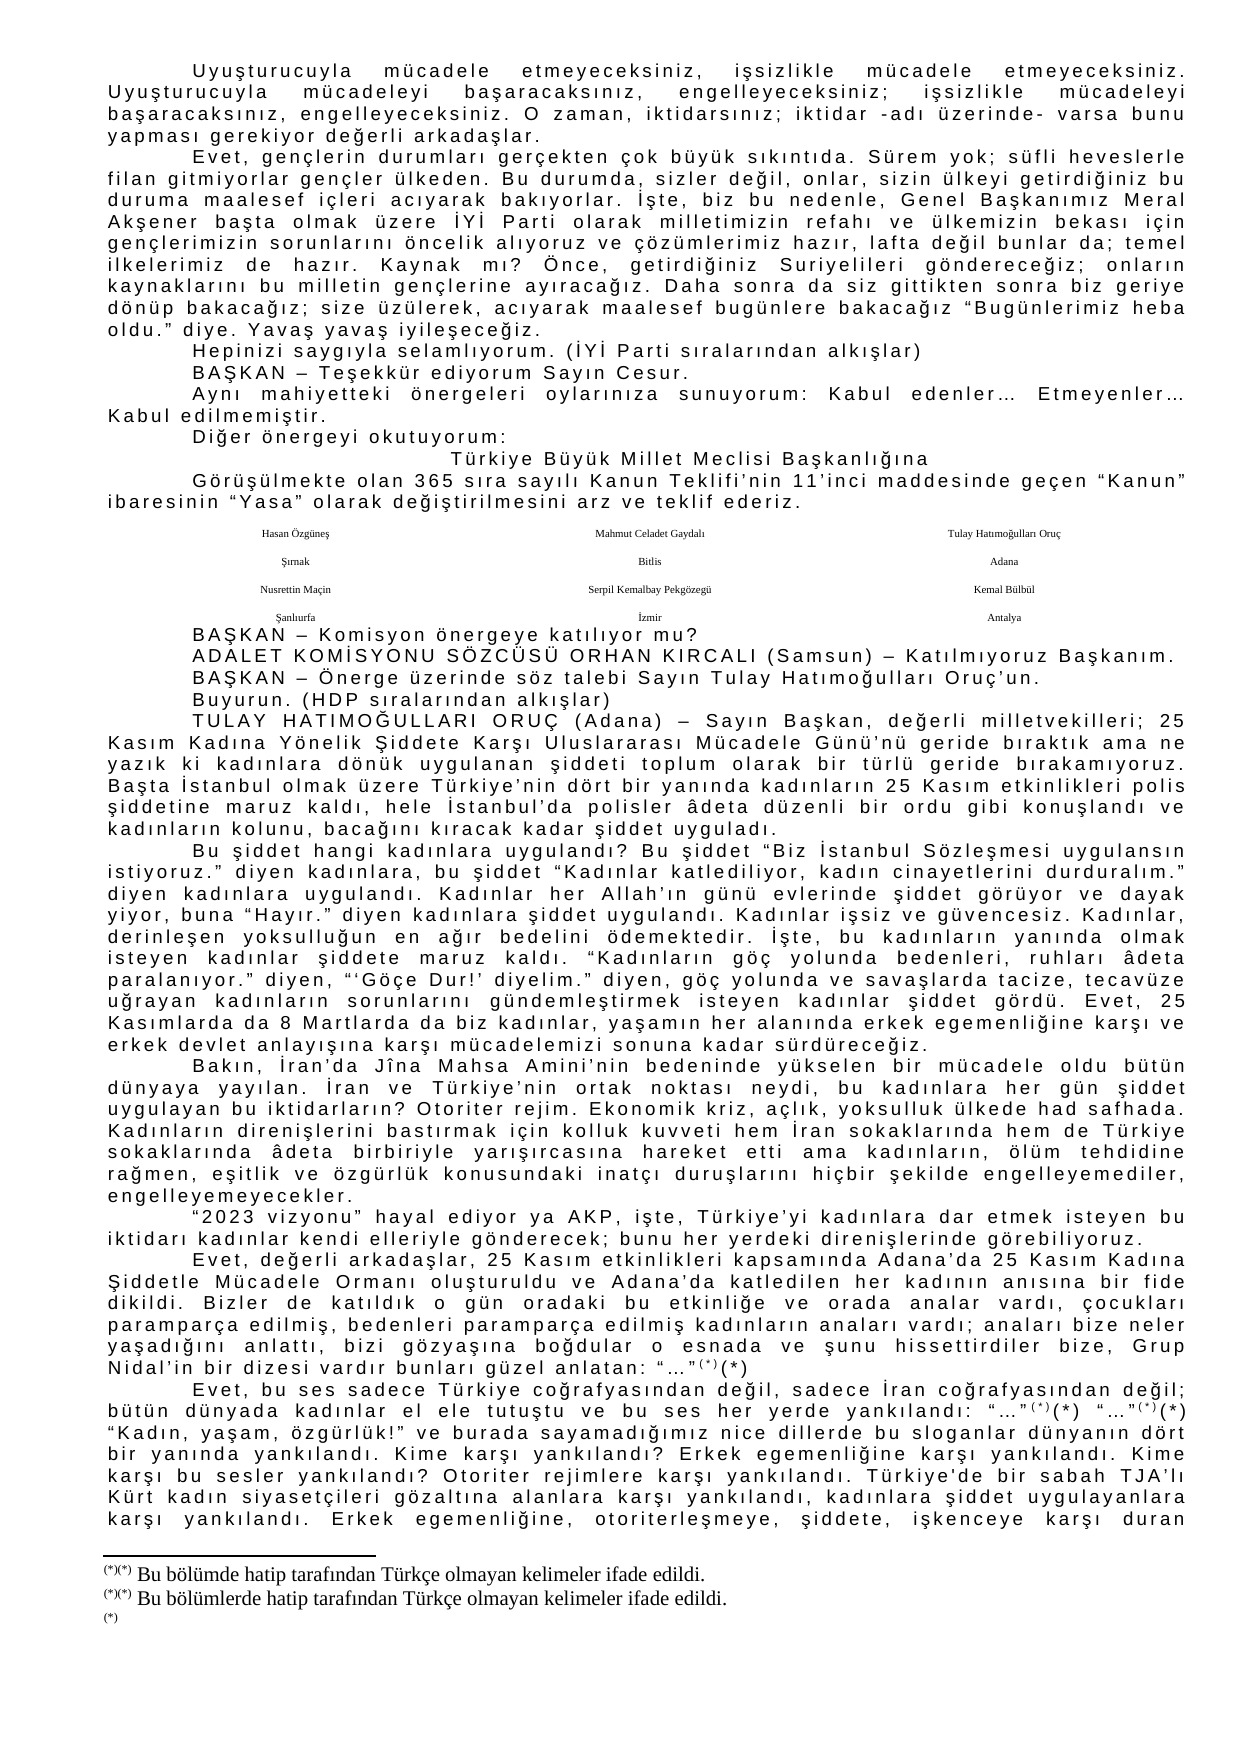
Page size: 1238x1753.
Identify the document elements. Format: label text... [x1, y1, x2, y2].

text Evet, değerli arkadaşlar, 25 Kasım etkinlikleri kapsamında Adana’da 25 Kasım Kadına Şiddetle Mücadele Ormanı oluşturuldu ve Adana’da katledilen her kadının anısına bir fide dikildi. Bizler de katıldık o gün oradaki bu etkinliğe ve orada analar vardı, çocukları paramparça edilmiş, bedenleri paramparça edilmiş kadınların anaları vardı; anaları bize neler yaşadığını anlattı, bizi gözyaşına boğdular o esnada ve şunu hissettirdiler bize, Grup Nidal’in bir dizesi vardır bunları güzel anlatan: “…”(*) [108, 1249, 1186, 1378]
text Şırnak Bitlis Adana [108, 547, 1186, 568]
text ADALET KOMİSYONU SÖZCÜSÜ ORHAN KIRCALI (Samsun) – Katılmıyoruz Başkanım. [108, 645, 1186, 667]
text Diğer önergeyi okutuyorum: [108, 426, 1186, 448]
text Görüşülmekte olan 365 sıra sayılı Kanun Teklifi’nin 11’inci maddesinde geçen “Kanun” ibaresinin “Yasa” olarak değiştirilmesini arz ve teklif ederiz. [108, 469, 1186, 512]
text Evet, gençlerin durumları gerçekten çok büyük sıkıntıda. Sürem yok; süfli heveslerle filan gitmiyorlar gençler ülkeden. Bu durumda, sizler değil, onlar, sizin ülkeyi getirdiğiniz bu duruma maalesef içleri acıyarak bakıyorlar. İşte, biz bu nedenle, Genel Başkanımız Meral Akşener başta olmak üzere İYİ Parti olarak milletimizin refahı ve ülkemizin bekası için gençlerimizin sorunlarını öncelik alıyoruz ve çözümlerimiz hazır, lafta değil bunlar da; temel ilkelerimiz de hazır. Kaynak mı? Önce, getirdiğiniz Suriyelileri göndereceğiz; onların kaynaklarını bu milletin gençlerine ayıracağız. Daha sonra da siz gittikten sonra biz geriye dönüp bakacağız; size üzülerek, acıyarak maalesef bugünlere bakacağız “Bugünlerimiz heba oldu.” diye. Yavaş yavaş iyileşeceğiz. [108, 146, 1186, 340]
text Şanlıurfa İzmir Antalya [108, 602, 1186, 624]
text TULAY HATIMOĞULLARI ORUÇ (Adana) – Sayın Başkan, değerli milletvekilleri; 25 Kasım Kadına Yönelik Şiddete Karşı Uluslararası Mücadele Günü’nü geride bıraktık ama ne yazık ki kadınlara dönük uygulanan şiddeti toplum olarak bir türlü geride bırakamıyoruz. Başta İstanbul olmak üzere Türkiye’nin dört bir yanında kadınların 25 Kasım etkinlikleri polis şiddetine maruz kaldı, hele İstanbul’da polisler âdeta düzenli bir ordu gibi konuşlandı ve kadınların kolunu, bacağını kıracak kadar şiddet uyguladı. [108, 710, 1186, 839]
text BAŞKAN – Komisyon önergeye katılıyor mu? [108, 624, 1186, 645]
text Buyurun. (HDP sıralarından alkışlar) [108, 688, 1186, 710]
text Bakın, İran’da Jîna Mahsa Amini’nin bedeninde yükselen bir mücadele oldu bütün dünyaya yayılan. İran ve Türkiye’nin ortak noktası neydi, bu kadınlara her gün şiddet uygulayan bu iktidarların? Otoriter rejim. Ekonomik kriz, açlık, yoksulluk ülkede had safhada. Kadınların direnişlerini bastırmak için kolluk kuvveti hem İran sokaklarında hem de Türkiye sokaklarında âdeta birbiriyle yarışırcasına hareket etti ama kadınların, ölüm tehdidine rağmen, eşitlik ve özgürlük konusundaki inatçı duruşlarını hiçbir şekilde engelleyemediler, engelleyemeyecekler. [108, 1055, 1186, 1206]
text Türkiye Büyük Millet Meclisi Başkanlığına [108, 448, 1186, 469]
text “2023 vizyonu” hayal ediyor ya AKP, işte, Türkiye’yi kadınlara dar etmek isteyen bu iktidarı kadınlar kendi elleriyle gönderecek; bunu her yerdeki direnişlerinde görebiliyoruz. [108, 1206, 1186, 1249]
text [108, 1378, 1186, 1529]
text Bu şiddet hangi kadınlara uygulandı? Bu şiddet “Biz İstanbul Sözleşmesi uygulansın istiyoruz.” diyen kadınlara, bu şiddet “Kadınlar katlediliyor, kadın cinayetlerini durduralım.” diyen kadınlara uygulandı. Kadınlar her Allah’ın günü evlerinde şiddet görüyor ve dayak yiyor, buna “Hayır.” diyen kadınlara şiddet uygulandı. Kadınlar işsiz ve güvencesiz. Kadınlar, derinleşen yoksulluğun en ağır bedelini ödemektedir. İşte, bu kadınların yanında olmak isteyen kadınlar şiddete maruz kaldı. “Kadınların göç yolunda bedenleri, ruhları âdeta paralanıyor.” diyen, “‘Göçe Dur!’ diyelim.” diyen, göç yolunda ve savaşlarda tacize, tecavüze uğrayan kadınların sorunlarını gündemleştirmek isteyen kadınlar şiddet gördü. Evet, 25 Kasımlarda da 8 Martlarda da biz kadınlar, yaşamın her alanında erkek egemenliğine karşı ve erkek devlet anlayışına karşı mücadelemizi sonuna kadar sürdüreceğiz. [108, 839, 1186, 1055]
text Nusrettin Maçin Serpil Kemalbay Pekgözegü Kemal Bülbül [108, 574, 1186, 596]
text Hepinizi saygıyla selamlıyorum. (İYİ Parti sıralarından alkışlar) [108, 340, 1186, 362]
text Hasan Özgüneş Mahmut Celadet Gaydalı Tulay Hatımoğulları Oruç [108, 519, 1186, 540]
text BAŞKAN – Teşekkür ediyorum Sayın Cesur. [108, 362, 1186, 383]
text Uyuşturucuyla mücadele etmeyeceksiniz, işsizlikle mücadele etmeyeceksiniz. Uyuşturucuyla mücadeleyi başaracaksınız, engelleyeceksiniz; işsizlikle mücadeleyi başaracaksınız, engelleyeceksiniz. O zaman, iktidarsınız; iktidar -adı üzerinde- varsa bunu yapması gerekiyor değerli arkadaşlar. [108, 60, 1186, 146]
text BAŞKAN – Önerge üzerinde söz talebi Sayın Tulay Hatımoğulları Oruç’un. [108, 667, 1186, 688]
text Aynı mahiyetteki önergeleri oylarınıza sunuyorum: Kabul edenler… Etmeyenler… Kabul edilmemiştir. [108, 383, 1186, 426]
